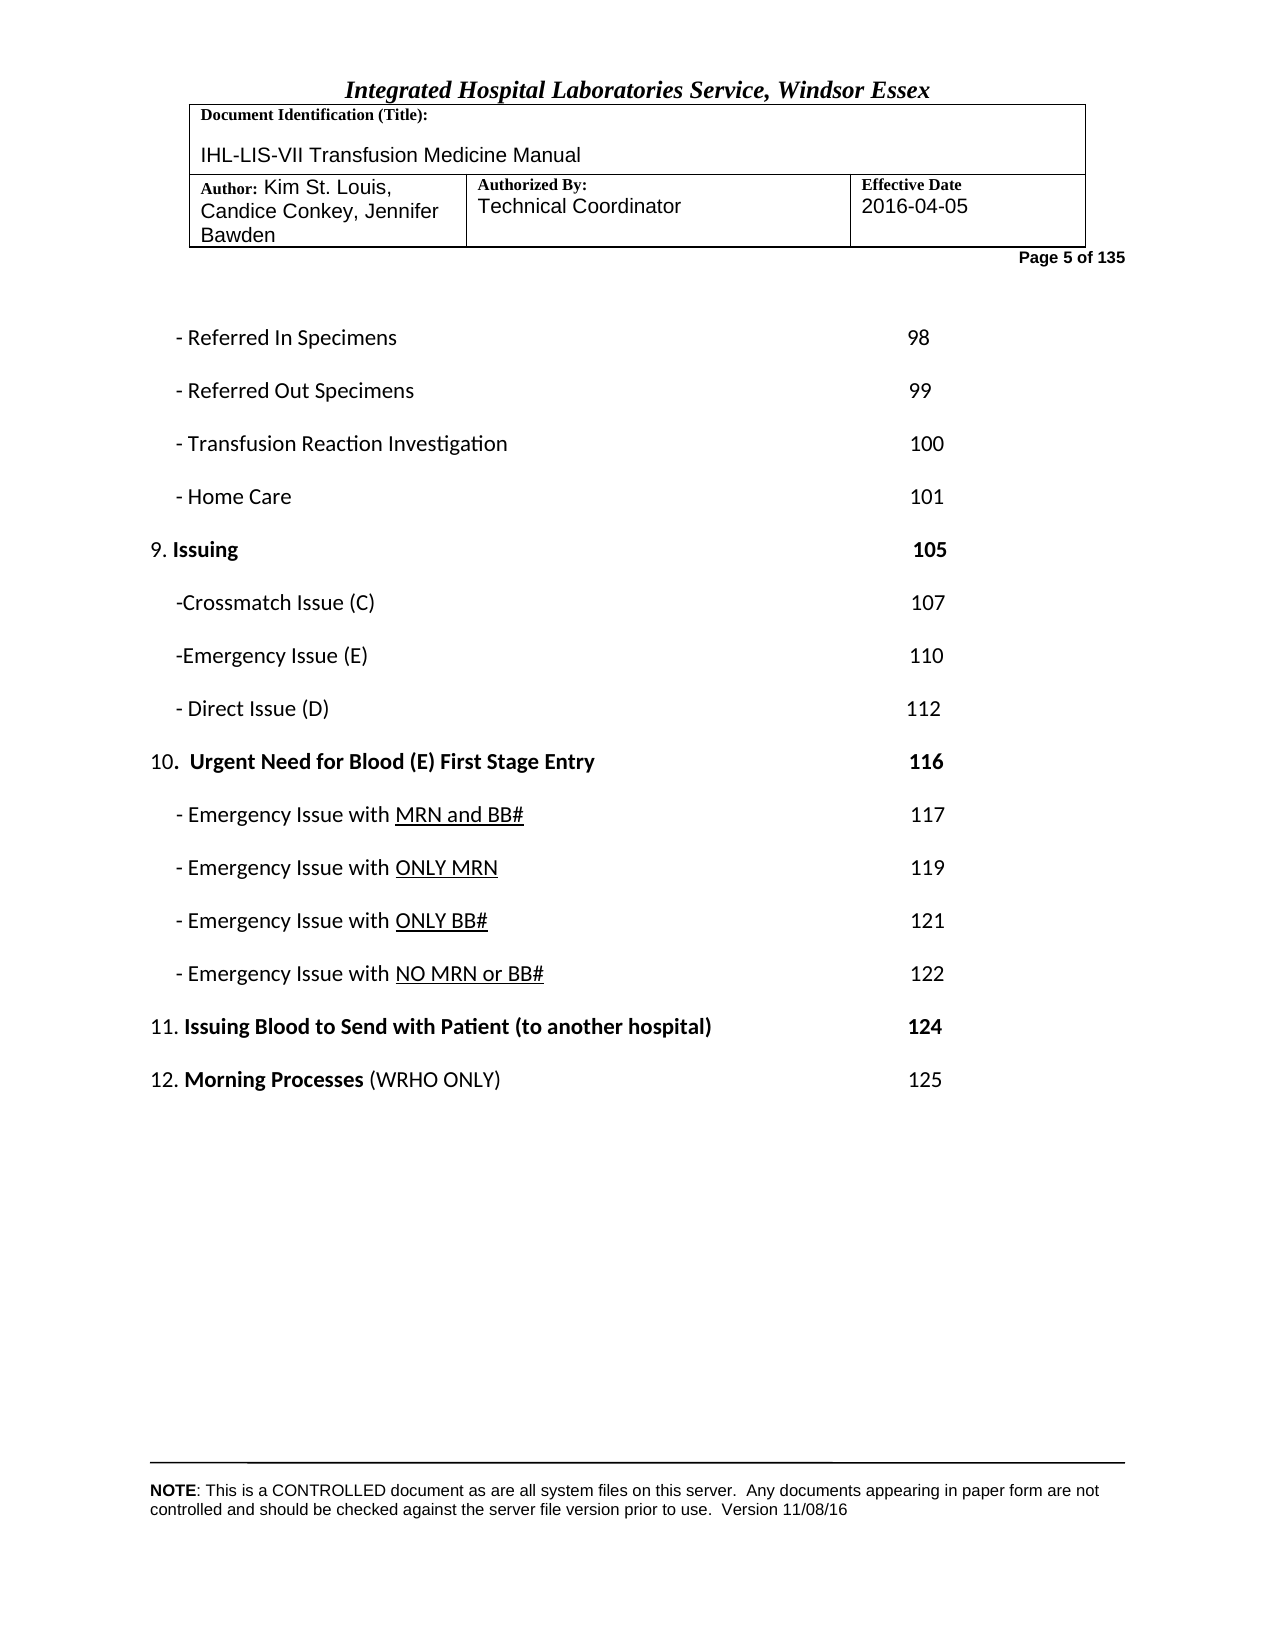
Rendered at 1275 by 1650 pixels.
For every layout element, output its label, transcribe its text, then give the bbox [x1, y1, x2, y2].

text - Emergency Issue with ONLY BB# 121 [150, 906, 1125, 934]
text - Emergency Issue with ONLY MRN 119 [150, 853, 1125, 881]
text - Emergency Issue with NO MRN or BB# 122 [150, 959, 1125, 987]
text - Emergency Issue with MRN and BB# 117 [150, 800, 1125, 828]
text 10. Urgent Need for Blood (E) First Stage Entry 116 [150, 747, 1125, 775]
text 9. Issuing 105 [150, 535, 1125, 563]
text -Crossmatch Issue (C) 107 [150, 588, 1125, 616]
text 11. Issuing Blood to Send with Patient (to another hospital) 124 [150, 1012, 1125, 1040]
text - Referred Out Specimens 99 [150, 376, 1125, 404]
text - Transfusion Reaction Investigation 100 [150, 429, 1125, 457]
text 12. Morning Processes (WRHO ONLY) 125 [150, 1065, 1125, 1093]
text - Referred In Specimens 98 [150, 323, 1125, 351]
text - Home Care 101 [150, 482, 1125, 510]
text -Emergency Issue (E) 110 [150, 641, 1125, 669]
text - Direct Issue (D) 112 [150, 694, 1125, 722]
